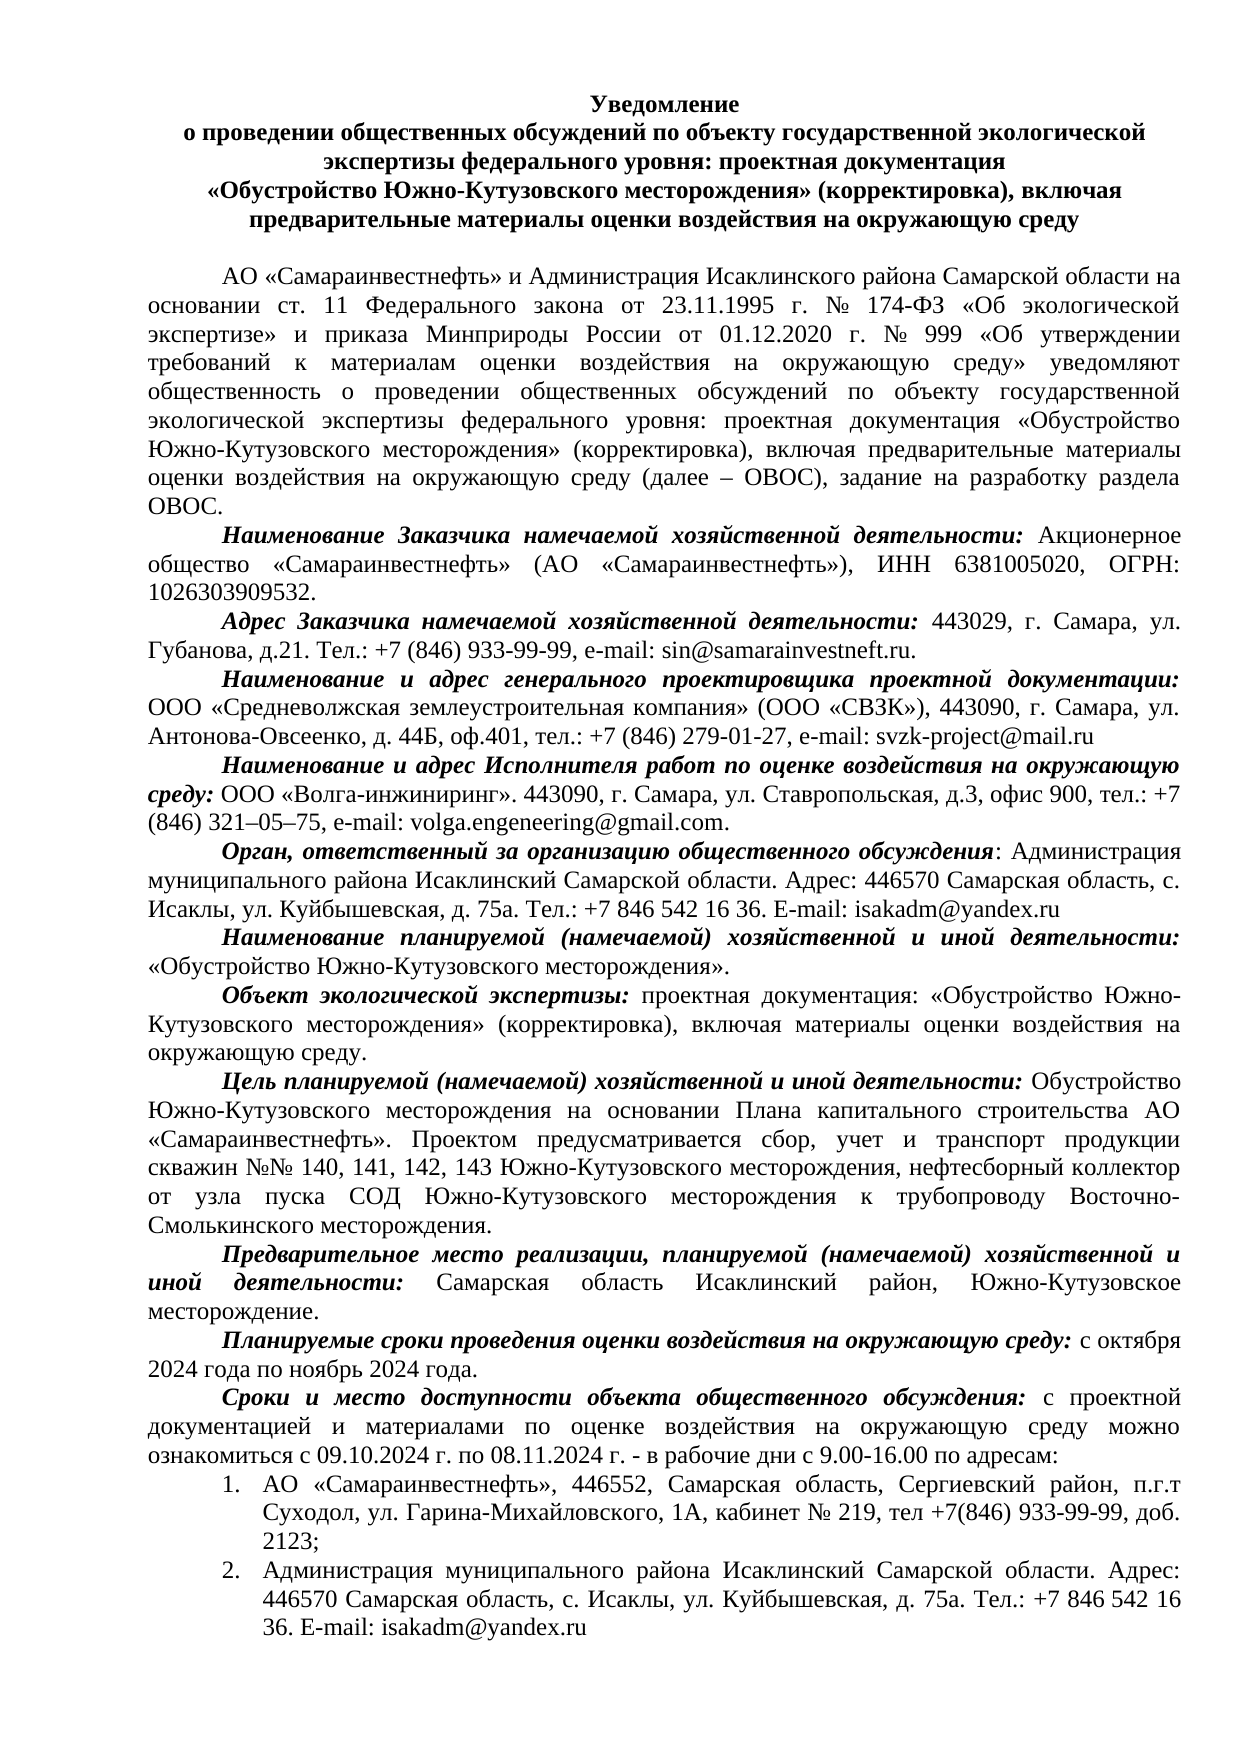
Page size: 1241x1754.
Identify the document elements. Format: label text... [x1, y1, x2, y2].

text Сроки и место доступности объекта общественного обсуждения: с проектной документацией и материалами по оценке воздействия на окружающую среду можно ознакомиться с 09.10.2024 г. по 08.11.2024 г. - в рабочие дни с 9.00-16.00 по адресам: [148, 1382, 1181, 1469]
text о проведении общественных обсуждений по объекту государственной экологической экспертизы федерального уровня: проектная документация [148, 117, 1181, 175]
text Адрес Заказчика намечаемой хозяйственной деятельности: 443029, г. Самара, ул. Губанова, д.21. Тел.: +7 (846) 933-99-99, е-mail: sin@samarainvestneft.ru. [148, 606, 1181, 664]
text Наименование Заказчика намечаемой хозяйственной деятельности: Акционерное общество «Самараинвестнефть» (АО «Самараинвестнефть»), ИНН 6381005020, ОГРН: 1026303909532. [148, 520, 1181, 606]
text Планируемые сроки проведения оценки воздействия на окружающую среду: с октября 2024 года по ноябрь 2024 года. [148, 1325, 1181, 1382]
text «Обустройство Южно-Кутузовского месторождения» (корректировка), включая предварительные материалы оценки воздействия на окружающую среду [148, 175, 1181, 232]
text Предварительное место реализации, планируемой (намечаемой) хозяйственной и иной деятельности: Самарская область Исаклинский район, Южно-Кутузовское месторождение. [148, 1239, 1181, 1325]
text Наименование и адрес Исполнителя работ по оценке воздействия на окружающую среду: ООО «Волга-инжиниринг». 443090, г. Самара, ул. Ставропольская, д.3, офис 900, тел.: +7 (846) 321‒05‒75, е-mail: volga.engeneering@gmail.com. [148, 750, 1181, 836]
text Орган, ответственный за организацию общественного обсуждения: Администрация муниципального района Исаклинский Самарской области. Адрес: 446570 Самарская область, c. Исаклы, ул. Куйбышевская, д. 75а. Тел.: +7 846 542 16 36. E-mail: isakadm@yandex.ru [148, 836, 1181, 922]
list Администрация муниципального района Исаклинский Самарской области. Адрес: 446570 Самарская область, c. Исаклы, ул. Куйбышевская, д. 75а. Тел.: +7 846 542 16 36. E-mail: isakadm@yandex.ru [222, 1555, 1181, 1641]
text Объект экологической экспертизы: проектная документация: «Обустройство Южно-Кутузовского месторождения» (корректировка), включая материалы оценки воздействия на окружающую среду. [148, 980, 1181, 1066]
list АО «Самараинвестнефть», 446552, Самарская область, Сергиевский район, п.г.т Суходол, ул. Гарина-Михайловского, 1А, кабинет № 219, тел +7(846) 933-99-99, доб. 2123; [222, 1469, 1181, 1555]
text Наименование и адрес генерального проектировщика проектной документации: ООО «Средневолжская землеустроительная компания» (ООО «СВЗК»), 443090, г. Самара, ул. Антонова-Овсеенко, д. 44Б, оф.401, тел.: +7 (846) 279-01-27, е-mail: svzk-project@mail.ru [148, 664, 1181, 750]
text Цель планируемой (намечаемой) хозяйственной и иной деятельности: Обустройство Южно-Кутузовского месторождения на основании Плана капитального строительства АО «Самараинвестнефть». Проектом предусматривается сбор, учет и транспорт продукции скважин №№ 140, 141, 142, 143 Южно-Кутузовского месторождения, нефтесборный коллектор от узла пуска СОД Южно-Кутузовского месторождения к трубопроводу Восточно-Смолькинского месторождения. [148, 1066, 1181, 1239]
text Наименование планируемой (намечаемой) хозяйственной и иной деятельности: «Обустройство Южно-Кутузовского месторождения». [148, 922, 1181, 980]
text Уведомление [148, 89, 1181, 117]
text АО «Самараинвестнефть» и Администрация Исаклинского района Самарской области на основании ст. 11 Федерального закона от 23.11.1995 г. № 174-ФЗ «Об экологической экспертизе» и приказа Минприроды России от 01.12.2020 г. № 999 «Об утверждении требований к материалам оценки воздействия на окружающую среду» уведомляют общественность о проведении общественных обсуждений по объекту государственной экологической экспертизы федерального уровня: проектная документация «Обустройство Южно-Кутузовского месторождения» (корректировка), включая предварительные материалы оценки воздействия на окружающую среду (далее – ОВОС), задание на разработку раздела ОВОС. [148, 261, 1181, 520]
